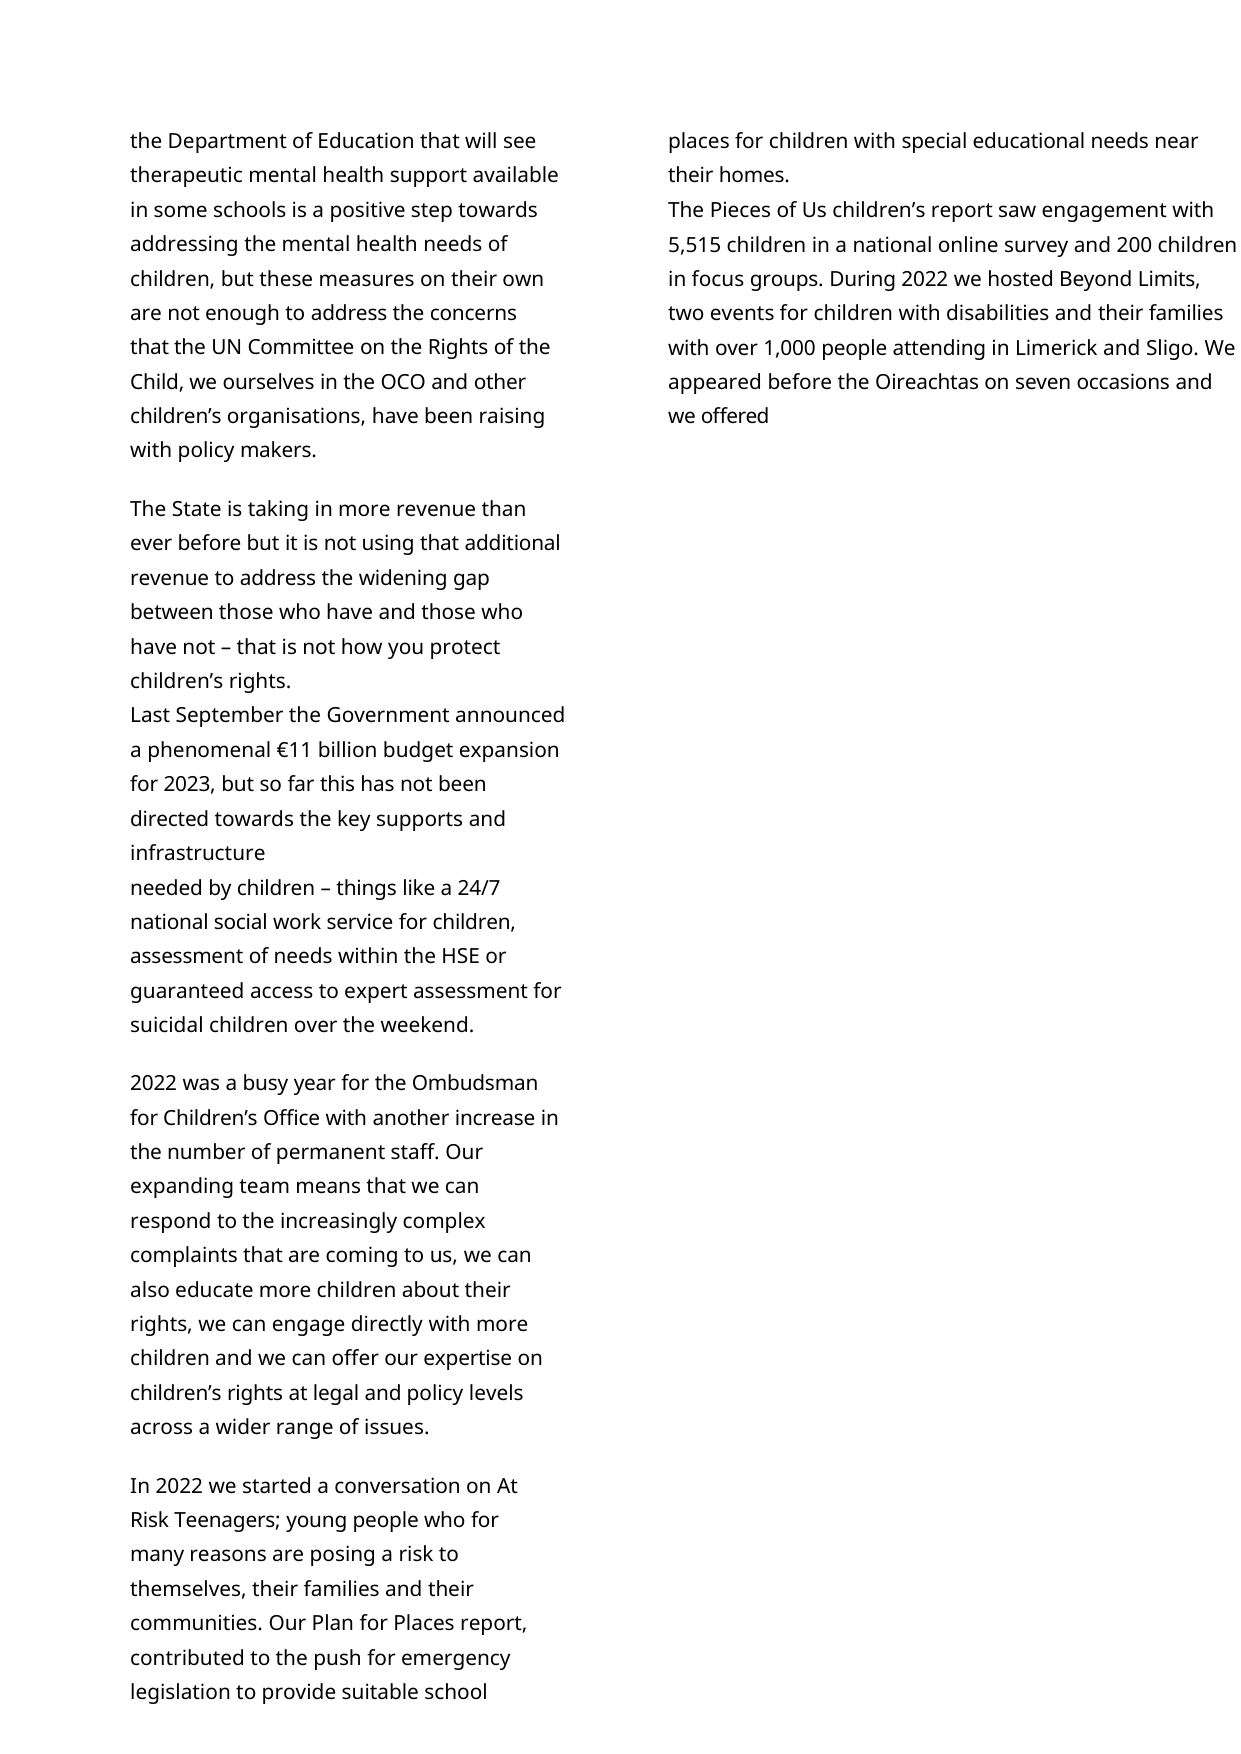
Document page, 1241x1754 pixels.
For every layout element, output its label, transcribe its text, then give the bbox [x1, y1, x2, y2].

text revenue to address the widening gap between those who have and those who have not – that is not how you protect children’s rights. [130, 563, 576, 694]
text the Department of Education that will see therapeutic mental health support available in some schools is a positive step towards addressing the mental health needs of children, but these measures on their own are not enough to address the concerns that the UN Committee on the Rights of the Child, we ourselves in the OCO and other children’s organisations, have been raising with policy makers. [130, 126, 561, 464]
text In 2022 we started a conversation on At Risk Teenagers; young people who for many reasons are posing a risk to themselves, their families and their communities. Our Plan for Places report, contributed to the push for emergency legislation to provide suitable school places for children with special educational needs near their homes. [130, 1471, 554, 1705]
text The Pieces of Us children’s report saw engagement with 5,515 children in a national online survey and 200 children in focus groups. During 2022 we hosted Beyond Limits, two events for children with disabilities and their families with over 1,000 people attending in Limerick and Sligo. We appeared before the Oireachtas on seven occasions and we offered [668, 195, 1240, 430]
text needed by children – things like a 24/7 national social work service for children, assessment of needs within the HSE or guaranteed access to expert assessment for suicidal children over the weekend. [130, 873, 576, 1039]
text Last September the Government announced a phenomenal €11 billion budget expansion for 2023, but so far this has not been directed towards the key supports and infrastructure [130, 701, 566, 867]
text The State is taking in more revenue than ever before but it is not using that additional [130, 494, 561, 557]
text 2022 was a busy year for the Ombudsman for Children’s Office with another increase in the number of permanent staff. Our expanding team means that we can respond to the increasingly complex complaints that are coming to us, we can also educate more children about their rights, we can engage directly with more children and we can offer our expertise on children’s rights at legal and policy levels across a wider range of issues. [130, 1068, 561, 1441]
text In 2022 we started a conversation on At Risk Teenagers; young people who for many reasons are posing a risk to themselves, their families and their communities. Our Plan for Places report, contributed to the push for emergency legislation to provide suitable school places for children with special educational needs near their homes. [668, 126, 1219, 189]
